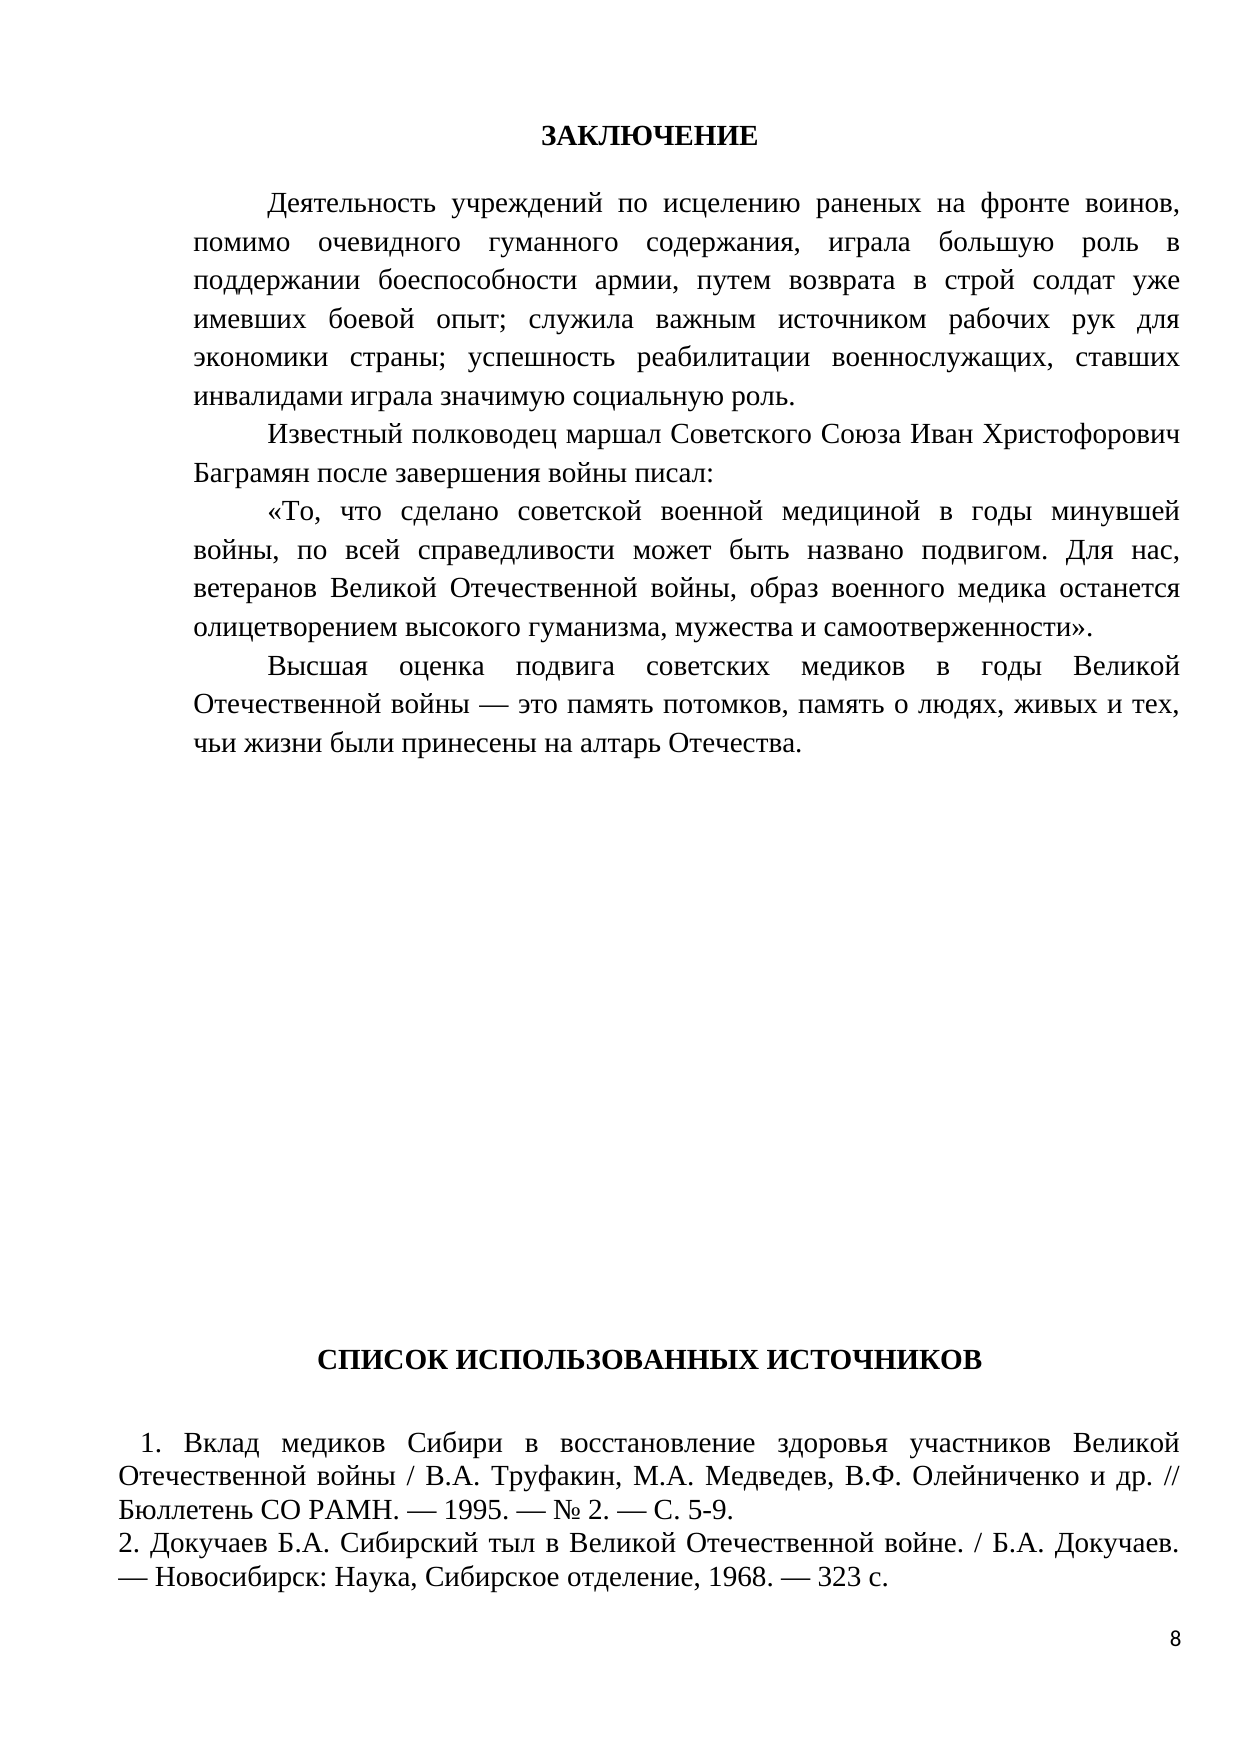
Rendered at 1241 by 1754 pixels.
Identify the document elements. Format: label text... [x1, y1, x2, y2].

text ЗАКЛЮЧЕНИЕ [118, 118, 1181, 152]
text Деятельность учреждений по исцелению раненых на фронте воинов, помимо очевидного гуманного содержания, играла большую роль в поддержании боеспособности армии, путем возврата в строй солдат уже имевших боевой опыт; служила важным источником рабочих рук для экономики страны; успешность реабилитации военнослужащих, ставших инвалидами играла значимую социальную роль. [193, 185, 1181, 411]
text 2. Докучаев Б.А. Сибирский тыл в Великой Отечественной войне. / Б.А. Докучаев. — Новосибирск: Наука, Сибирское отделение, 1968. — 323 с. [118, 1526, 1181, 1593]
text Высшая оценка подвига советских медиков в годы Великой Отечественной войны — это память потомков, память о людях, живых и тех, чьи жизни были принесены на алтарь Отечества. [193, 648, 1181, 758]
text СПИСОК ИСПОЛЬЗОВАННЫХ ИСТОЧНИКОВ [118, 1342, 1181, 1376]
text «То, что сделано советской военной медициной в годы минувшей войны, по всей справедливости может быть названо подвигом. Для нас, ветеранов Великой Отечественной войны, образ военного медика останется олицетворением высокого гуманизма, мужества и самоотверженности». [193, 493, 1181, 643]
text 1. Вклад медиков Сибири в восстановление здоровья участников Великой Отечественной войны / В.А. Труфакин, М.А. Медведев, В.Ф. Олейниченко и др. // Бюллетень СО РАМН. — 1995. — № 2. — С. 5-9. [118, 1425, 1181, 1526]
text Известный полководец маршал Советского Союза Иван Христофорович Баграмян после завершения войны писал: [193, 416, 1181, 488]
